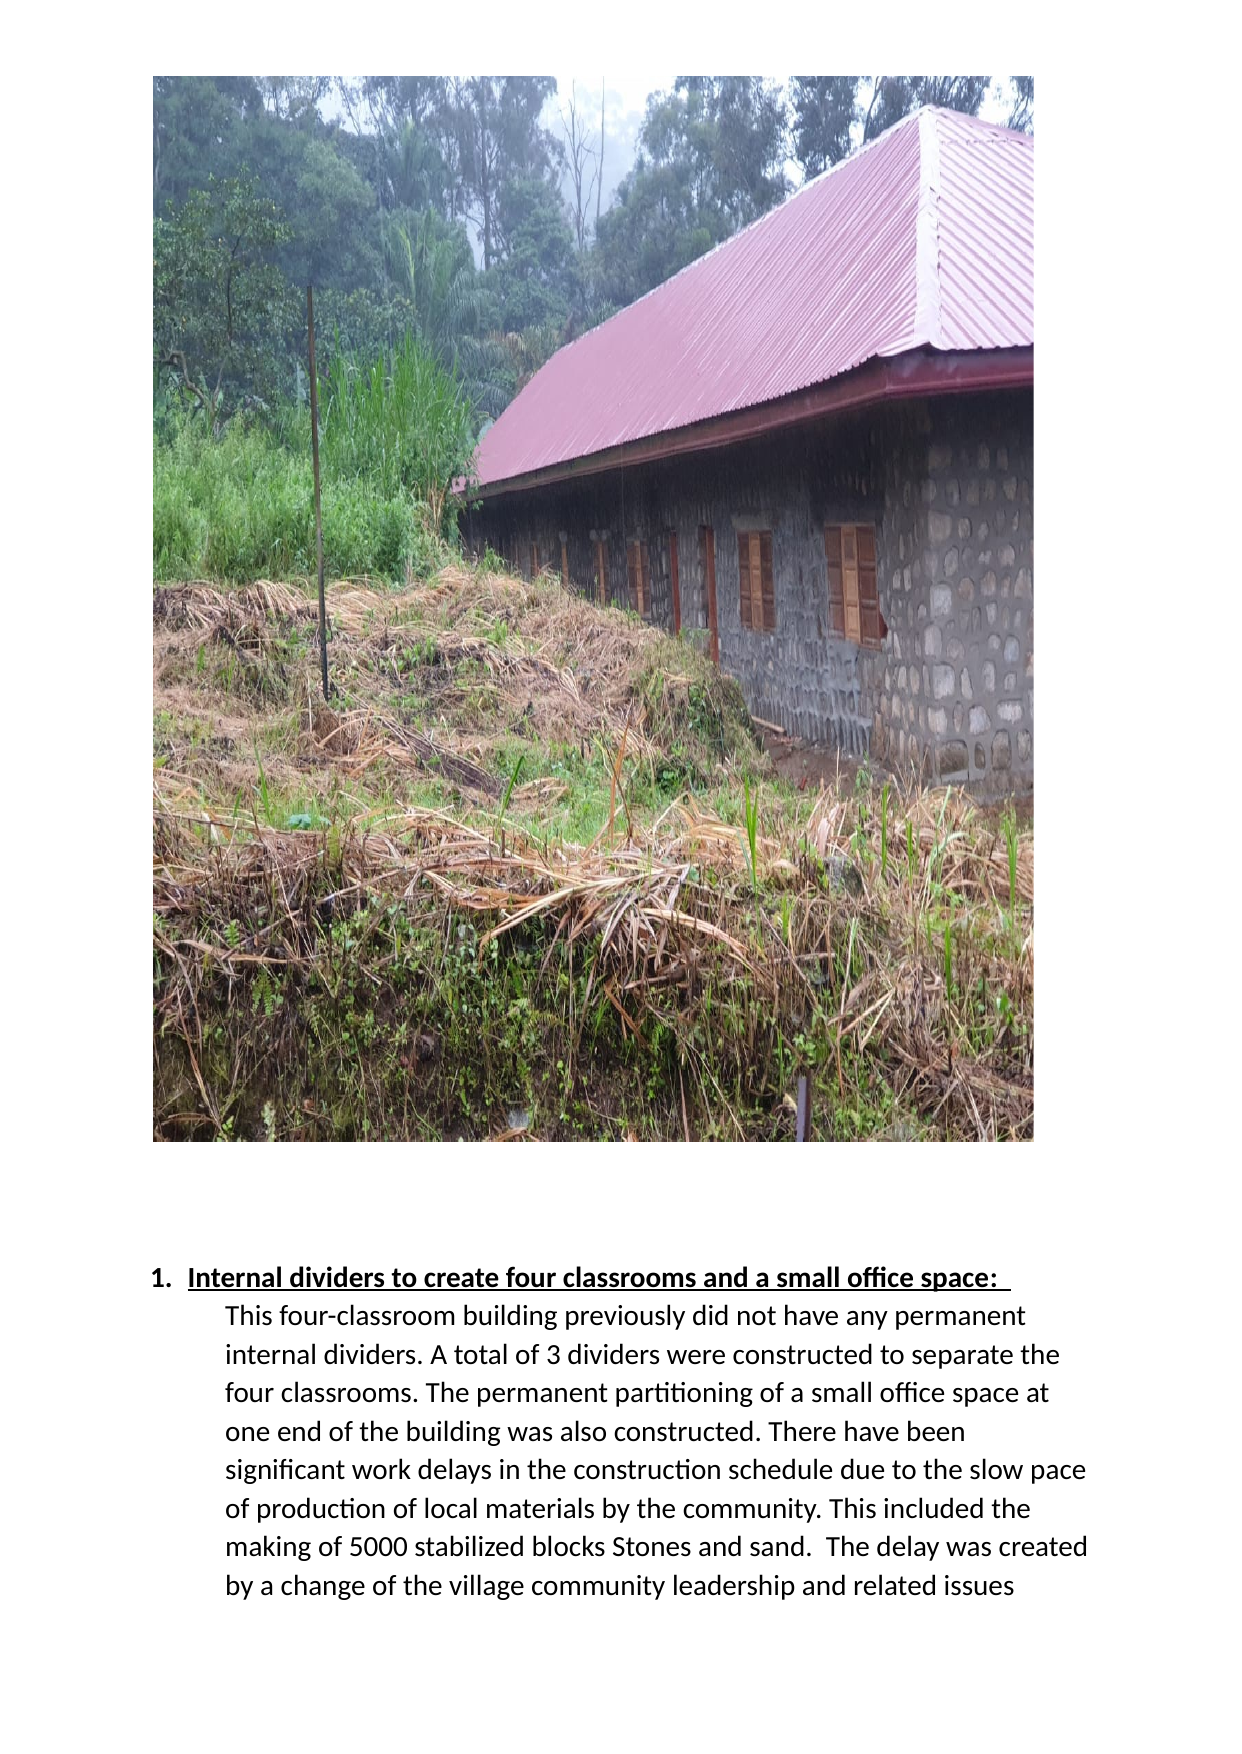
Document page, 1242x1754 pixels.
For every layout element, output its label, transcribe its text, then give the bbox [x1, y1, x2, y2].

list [225, 1297, 1092, 1602]
picture [153, 76, 1034, 1142]
list Internal dividers to create four classrooms and a small office space: [150, 1259, 1092, 1295]
